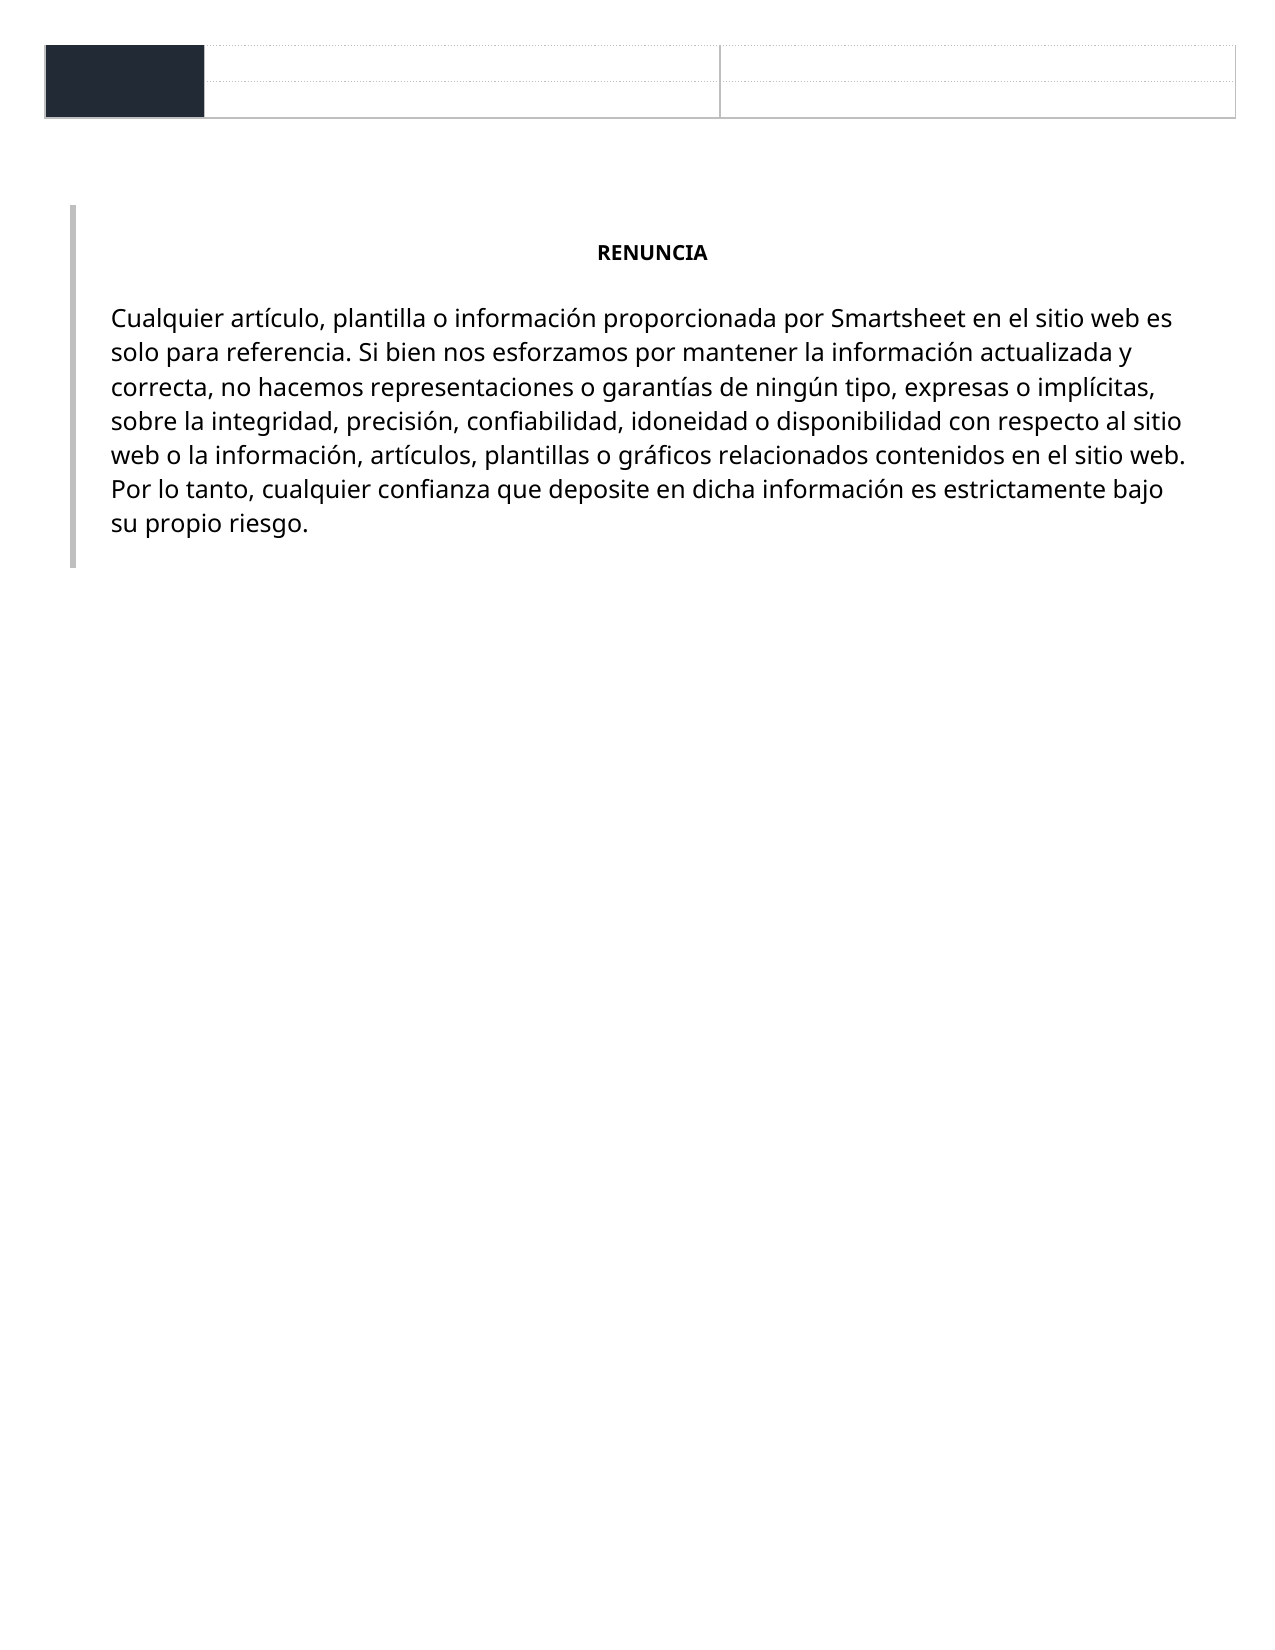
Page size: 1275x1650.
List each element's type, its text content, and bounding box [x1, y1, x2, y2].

table_cell [721, 45, 1235, 81]
table_cell [721, 81, 1235, 117]
table_cell [205, 45, 719, 81]
table_header RENUNCIA Cualquier artículo, plantilla o información proporcionada por Smartsheet en el sitio web es solo para referencia. Si bien nos esforzamos por mantener la información actualizada y correcta, no hacemos representaciones o garantías de ningún tipo, expresas o implícitas, sobre la integridad, precisión, confiabilidad, idoneidad o disponibilidad con respecto al sitio web o la información, artículos, plantillas o gráficos relacionados contenidos en el sitio web. Por lo tanto, cualquier confianza que deposite en dicha información es estrictamente bajo su propio riesgo. [76, 205, 1206, 568]
table_cell [205, 81, 719, 117]
table_cell [46, 81, 204, 117]
table_cell [46, 45, 204, 81]
